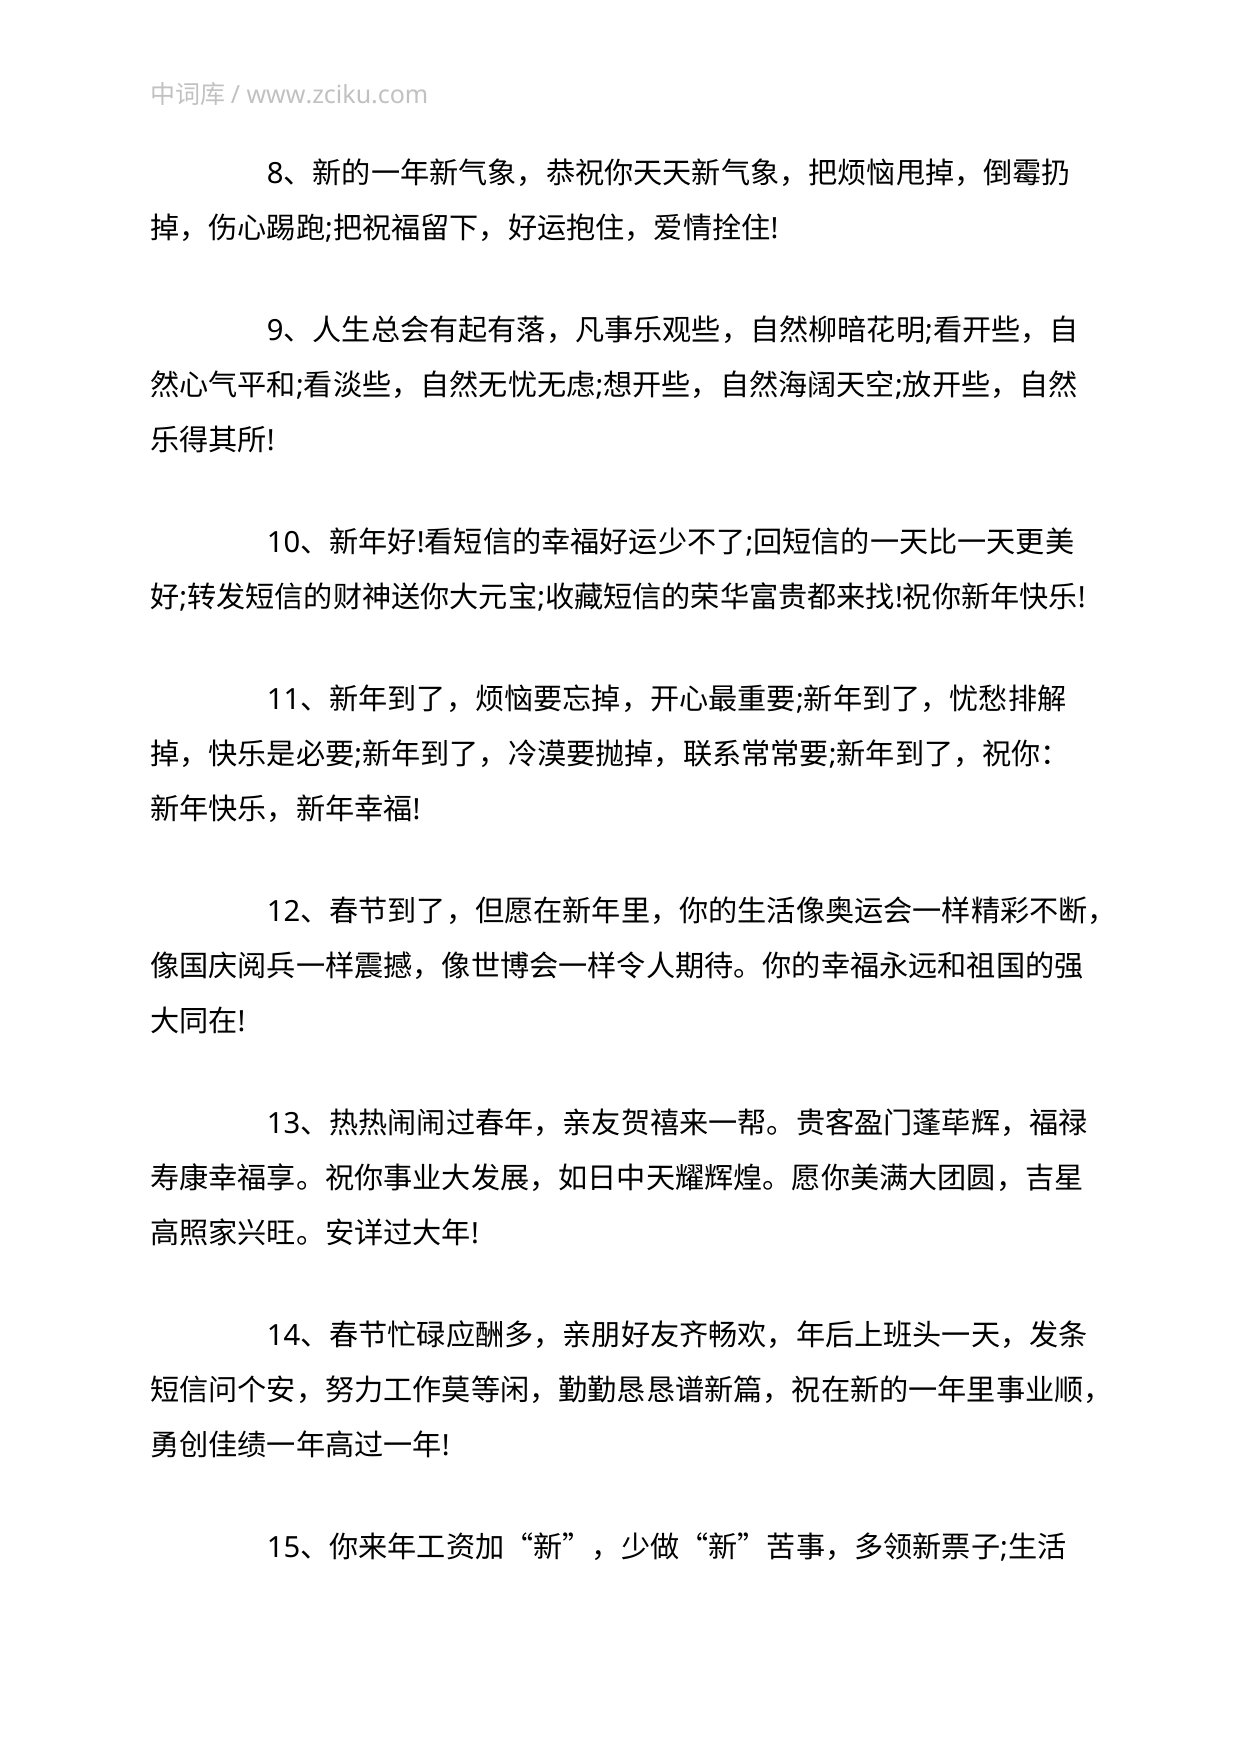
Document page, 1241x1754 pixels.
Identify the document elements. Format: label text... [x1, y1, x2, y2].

text 8、新的一年新气象，恭祝你天天新气象，把烦恼甩掉，倒霉扔掉，伤心踢跑;把祝福留下，好运抱住，爱情拴住! [150, 150, 1090, 247]
text 12、春节到了，但愿在新年里，你的生活像奥运会一样精彩不断，像国庆阅兵一样震撼，像世博会一样令人期待。你的幸福永远和祖国的强大同在! [150, 888, 1090, 1040]
text 10、新年好!看短信的幸福好运少不了;回短信的一天比一天更美好;转发短信的财神送你大元宝;收藏短信的荣华富贵都来找!祝你新年快乐! [150, 519, 1090, 616]
text 9、人生总会有起有落，凡事乐观些，自然柳暗花明;看开些，自然心气平和;看淡些，自然无忧无虑;想开些，自然海阔天空;放开些，自然乐得其所! [150, 307, 1090, 459]
text 14、春节忙碌应酬多，亲朋好友齐畅欢，年后上班头一天，发条短信问个安，努力工作莫等闲，勤勤恳恳谱新篇，祝在新的一年里事业顺，勇创佳绩一年高过一年! [150, 1312, 1090, 1464]
text 13、热热闹闹过春年，亲友贺禧来一帮。贵客盈门蓬荜辉，福禄寿康幸福享。祝你事业大发展，如日中天耀辉煌。愿你美满大团圆，吉星高照家兴旺。安详过大年! [150, 1100, 1090, 1252]
text 11、新年到了，烦恼要忘掉，开心最重要;新年到了，忧愁排解掉，快乐是必要;新年到了，冷漠要抛掉，联系常常要;新年到了，祝你：新年快乐，新年幸福! [150, 676, 1090, 828]
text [150, 1523, 1090, 1566]
